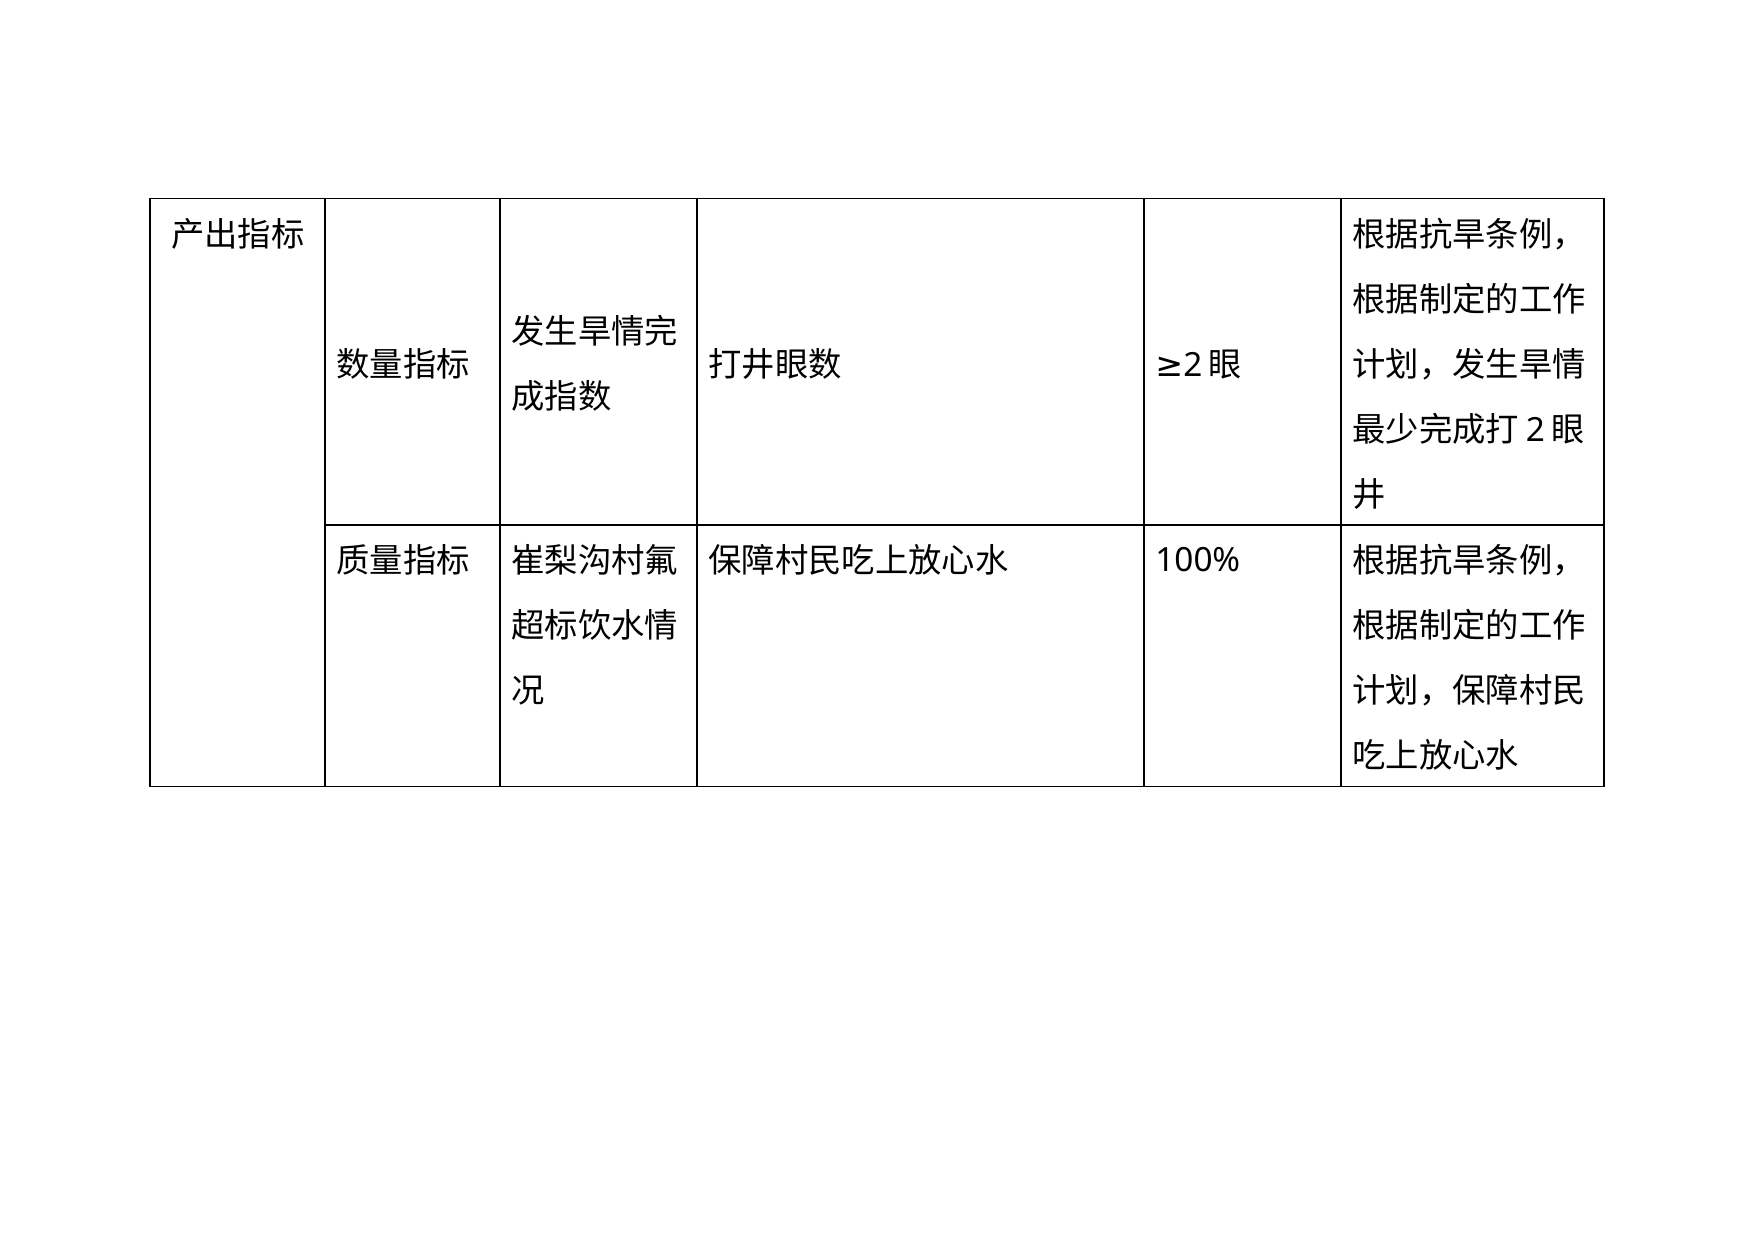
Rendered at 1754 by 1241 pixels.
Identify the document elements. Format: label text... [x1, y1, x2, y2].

table_cell 崔梨沟村氟超标饮水情况 [501, 526, 696, 786]
table_cell 质量指标 [326, 526, 499, 786]
table_cell 100% [1145, 526, 1340, 786]
table_cell ≥2眼 [1145, 199, 1340, 524]
table_cell 发生旱情完成指数 [501, 199, 696, 524]
table_cell 打井眼数 [698, 199, 1143, 524]
table_cell 根据抗旱条例，根据制定的工作计划，保障村民吃上放心水 [1342, 526, 1603, 786]
table_cell 数量指标 [326, 199, 499, 524]
table_cell 根据抗旱条例，根据制定的工作计划，发生旱情最少完成打2眼井 [1342, 199, 1603, 524]
table_cell 保障村民吃上放心水 [698, 526, 1143, 786]
table_cell 产出指标 [151, 199, 324, 786]
